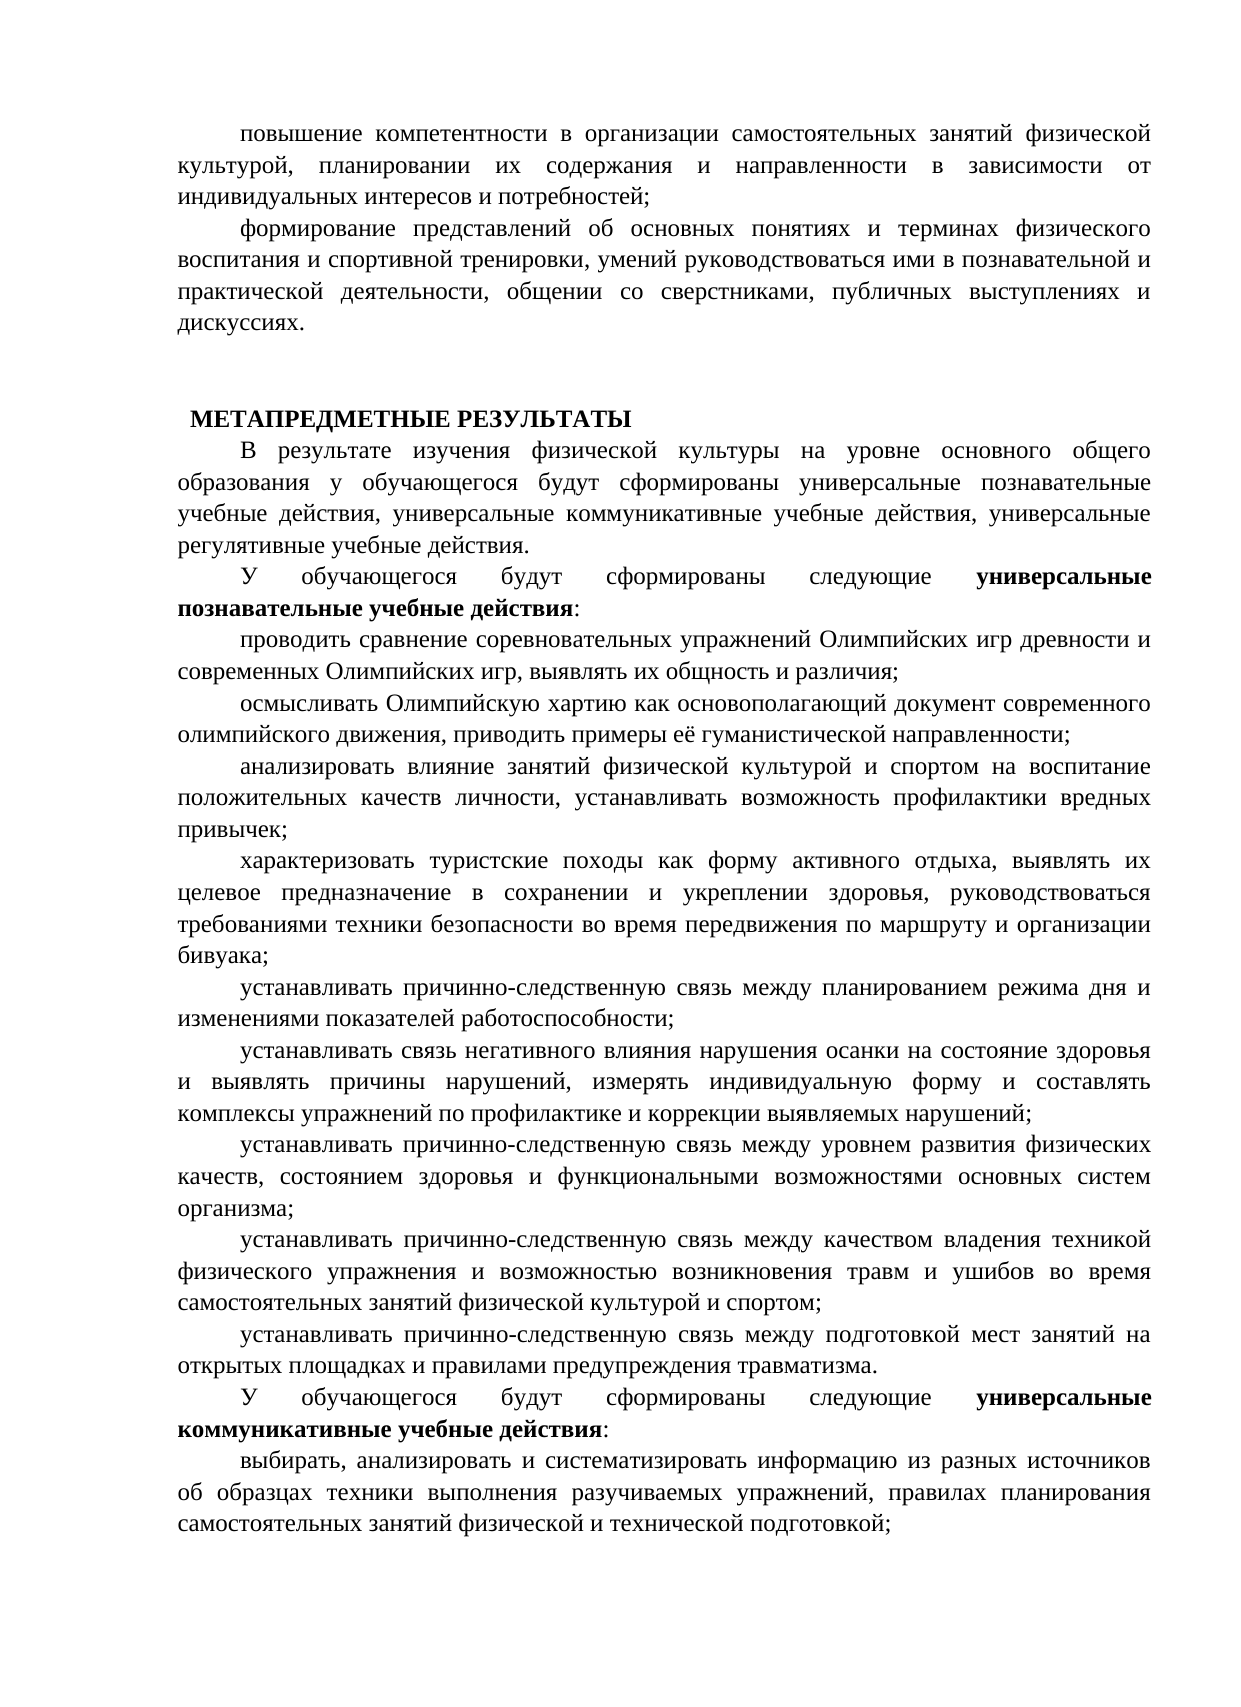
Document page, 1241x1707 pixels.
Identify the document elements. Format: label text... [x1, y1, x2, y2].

text устанавливать причинно-следственную связь между качеством владения техникой физического упражнения и возможностью возникновения травм и ушибов во время самостоятельных занятий физической культурой и спортом; [177, 1224, 1152, 1316]
text устанавливать причинно-следственную связь между планированием режима дня и изменениями показателей работоспособности; [177, 972, 1152, 1032]
text характеризовать туристские походы как форму активного отдыха, выявлять их целевое предназначение в сохранении и укреплении здоровья, руководствоваться требованиями техники безопасности во время передвижения по маршруту и организации бивуака; [177, 846, 1152, 969]
text анализировать влияние занятий физической культурой и спортом на воспитание положительных качеств личности, устанавливать возможность профилактики вредных привычек; [177, 751, 1152, 843]
text МЕТАПРЕДМЕТНЫЕ РЕЗУЛЬТАТЫ [190, 404, 1152, 432]
text повышение компетентности в организации самостоятельных занятий физической культурой, планировании их содержания и направленности в зависимости от индивидуальных интересов и потребностей; [177, 118, 1152, 210]
text выбирать, анализировать и систематизировать информацию из разных источников об образцах техники выполнения разучиваемых упражнений, правилах планирования самостоятельных занятий физической и технической подготовкой; [177, 1445, 1152, 1537]
text проводить сравнение соревновательных упражнений Олимпийских игр древности и современных Олимпийских игр, выявлять их общность и различия; [177, 624, 1152, 685]
text устанавливать связь негативного влияния нарушения осанки на состояние здоровья и выявлять причины нарушений, измерять индивидуальную форму и составлять комплексы упражнений по профилактике и коррекции выявляемых нарушений; [177, 1035, 1152, 1127]
text устанавливать причинно-следственную связь между подготовкой мест занятий на открытых площадках и правилами предупреждения травматизма. [177, 1319, 1152, 1379]
text У обучающегося будут сформированы следующие универсальные коммуникативные учебные действия: [177, 1382, 1152, 1442]
text У обучающегося будут сформированы следующие универсальные познавательные учебные действия: [177, 561, 1152, 622]
text устанавливать причинно-следственную связь между уровнем развития физических качеств, состоянием здоровья и функциональными возможностями основных систем организма; [177, 1129, 1152, 1221]
text В результате изучения физической культуры на уровне основного общего образования у обучающегося будут сформированы универсальные познавательные учебные действия, универсальные коммуникативные учебные действия, универсальные регулятивные учебные действия. [177, 435, 1152, 559]
text осмысливать Олимпийскую хартию как основополагающий документ современного олимпийского движения, приводить примеры её гуманистической направленности; [177, 688, 1152, 748]
text формирование представлений об основных понятиях и терминах физического воспитания и спортивной тренировки, умений руководствоваться ими в познавательной и практической деятельности, общении со сверстниками, публичных выступлениях и дискуссиях. [177, 213, 1152, 336]
